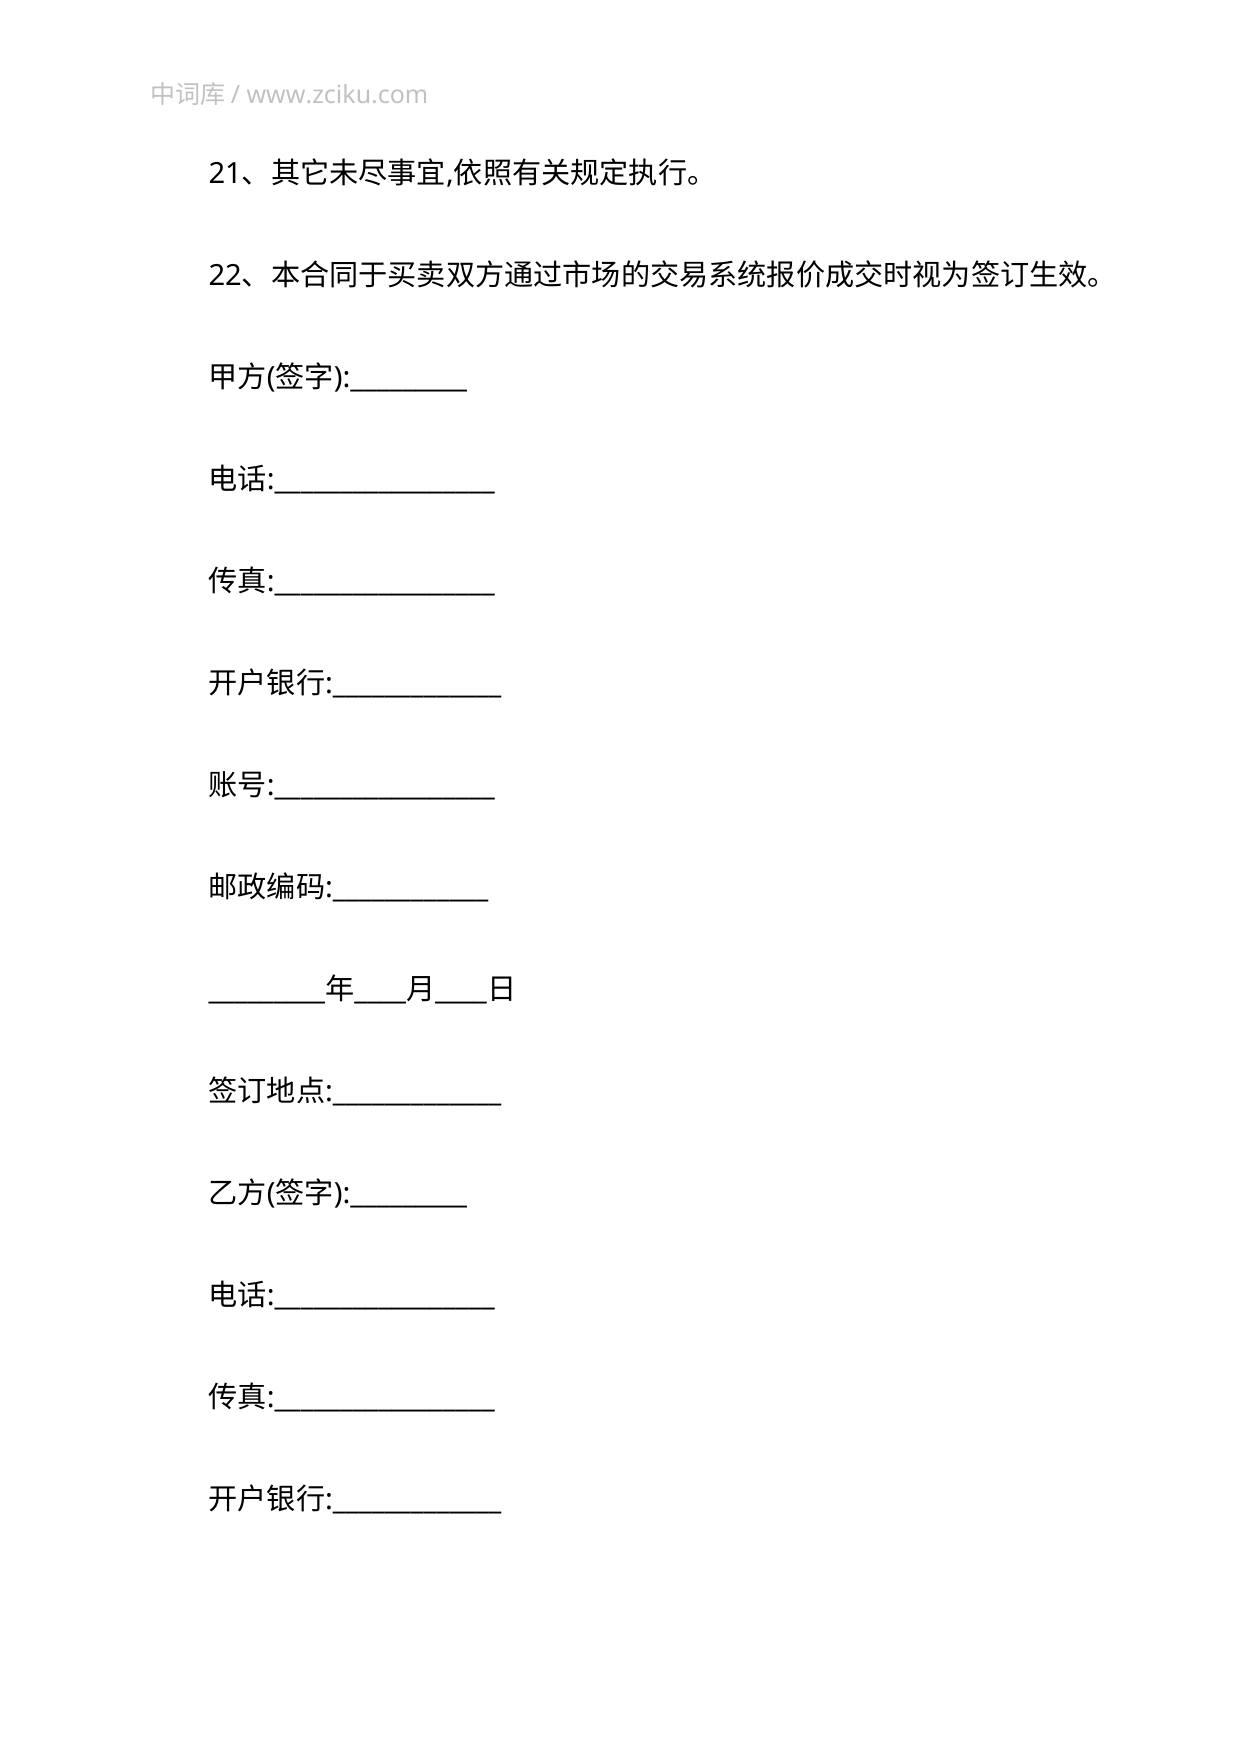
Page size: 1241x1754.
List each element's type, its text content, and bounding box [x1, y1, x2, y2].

text 甲方(签字):_________ [150, 354, 1090, 396]
text 传真:_________________ [150, 1374, 1090, 1416]
text 开户银行:_____________ [150, 1476, 1090, 1518]
text 账号:_________________ [150, 762, 1090, 804]
text 21、其它未尽事宜,依照有关规定执行。 [150, 150, 1090, 192]
text 邮政编码:____________ [150, 864, 1090, 906]
text 乙方(签字):_________ [150, 1170, 1090, 1212]
text 签订地点:_____________ [150, 1068, 1090, 1110]
text _________年____月____日 [150, 966, 1090, 1008]
text 电话:_________________ [150, 456, 1090, 498]
text 开户银行:_____________ [150, 660, 1090, 702]
text 传真:_________________ [150, 558, 1090, 600]
text 22、本合同于买卖双方通过市场的交易系统报价成交时视为签订生效。 [150, 252, 1090, 294]
text 电话:_________________ [150, 1272, 1090, 1314]
